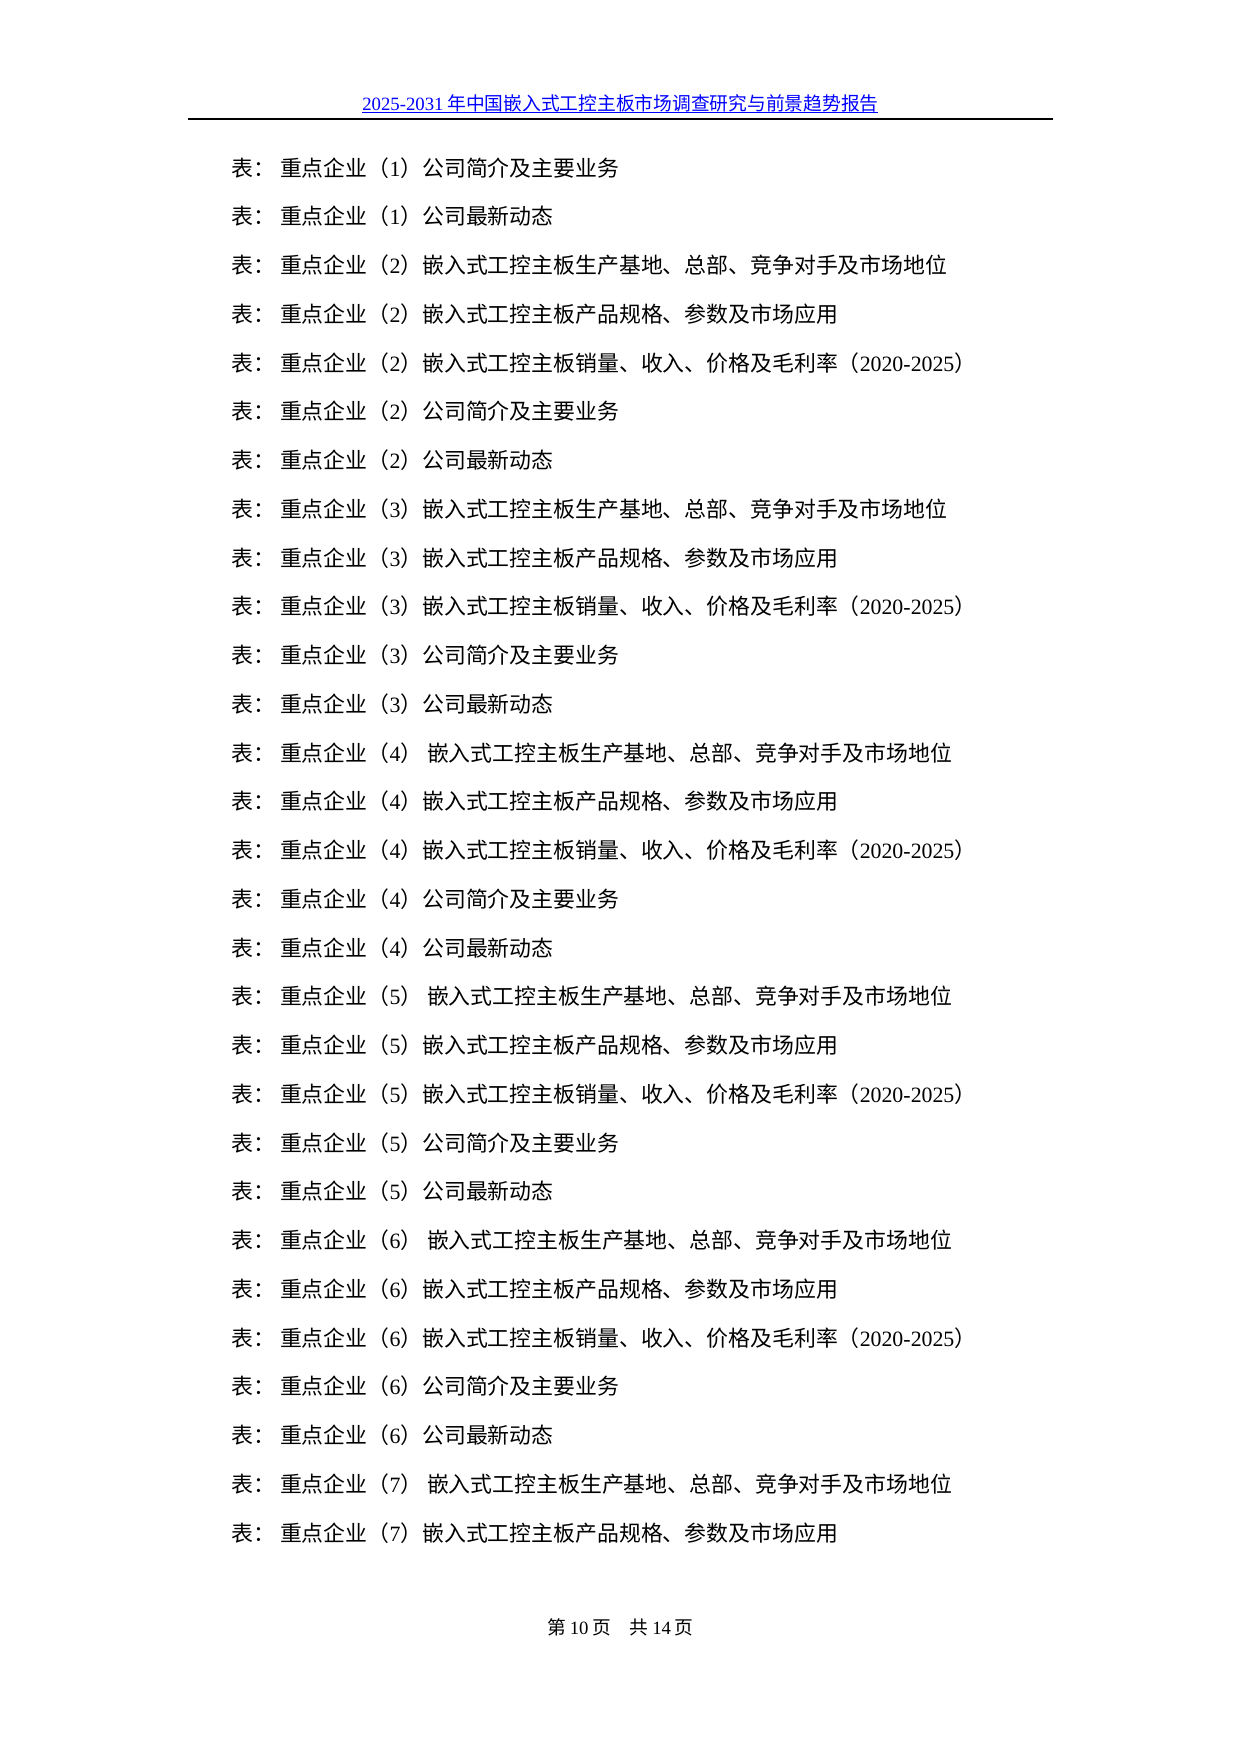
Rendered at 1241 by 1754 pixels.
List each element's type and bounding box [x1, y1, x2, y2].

text [187, 150, 1053, 1548]
